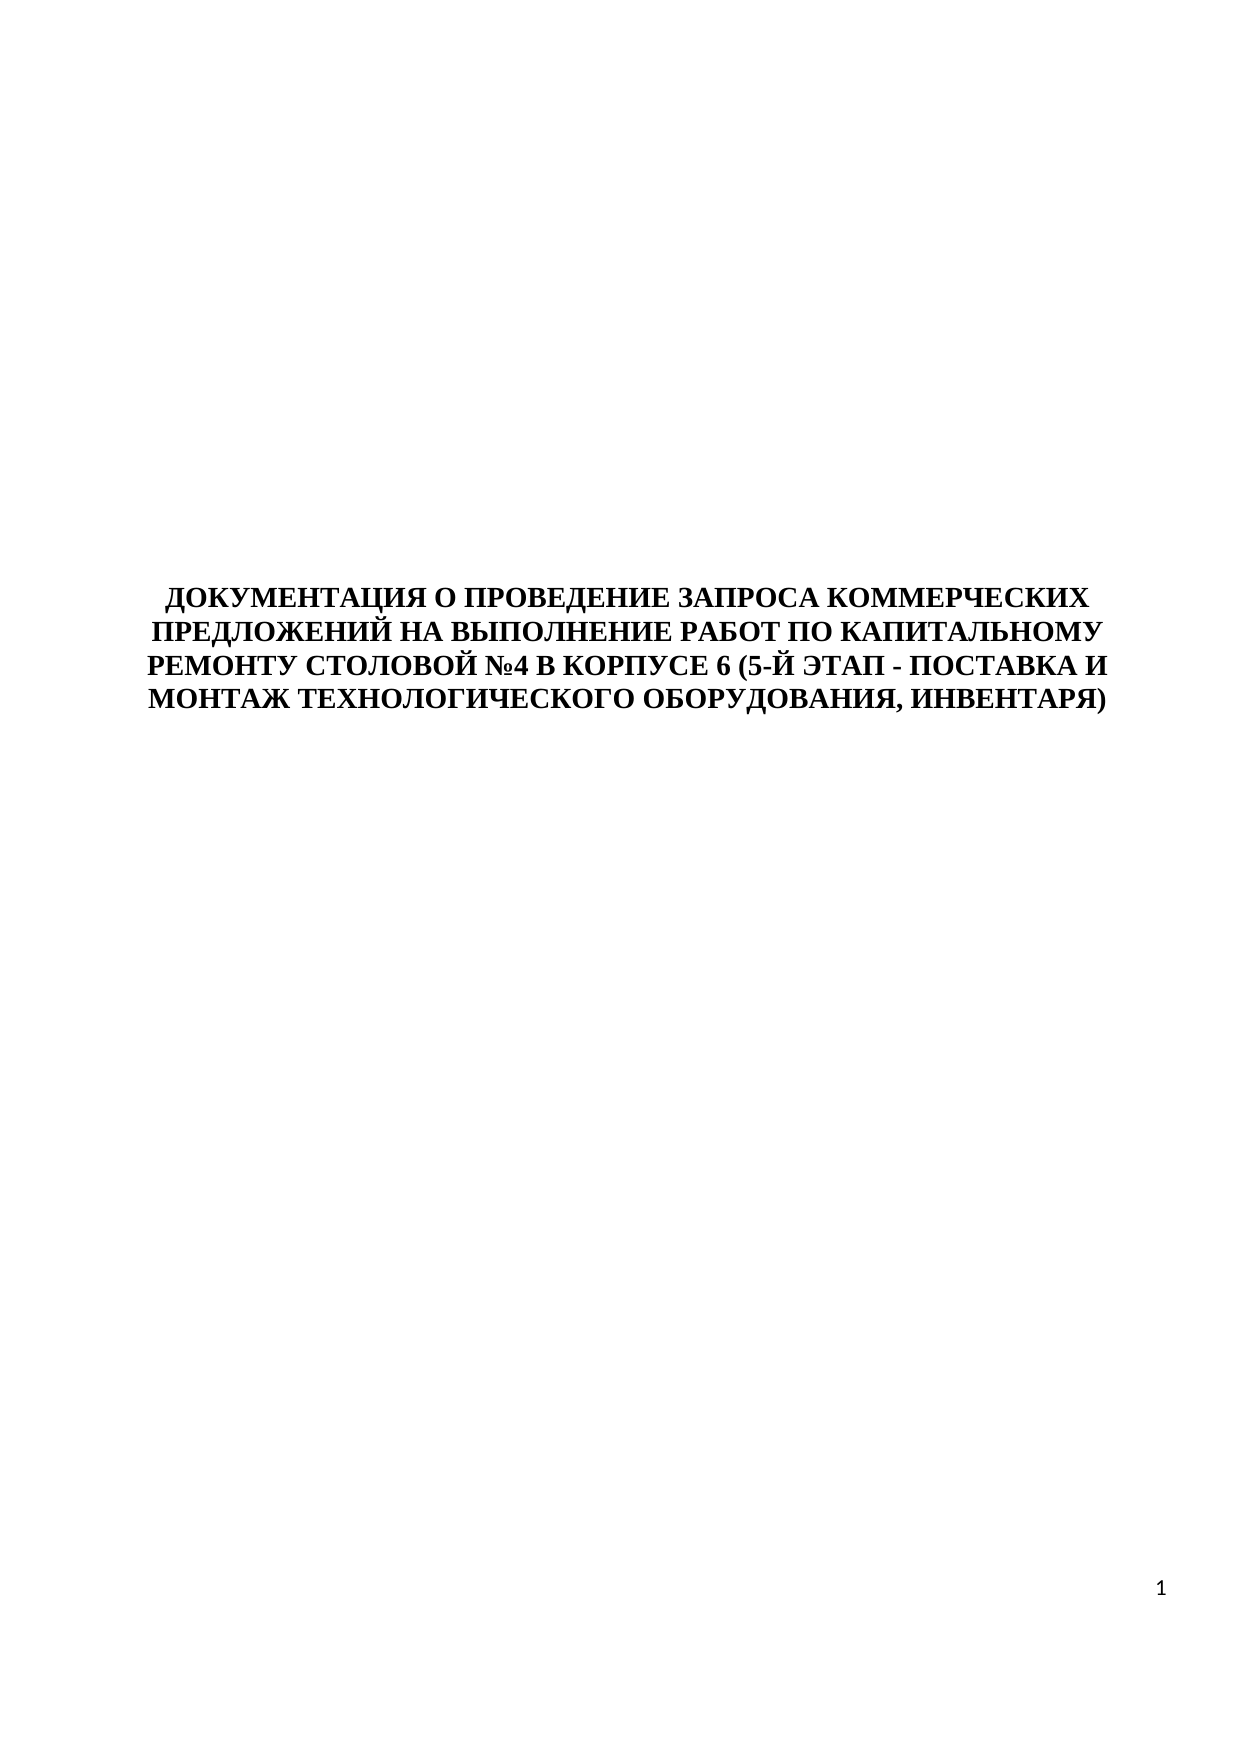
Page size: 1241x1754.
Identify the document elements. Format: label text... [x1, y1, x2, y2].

text ДОКУМЕНТАЦИЯ О ПРОВЕДЕНИЕ ЗАПРОСА КОММЕРЧЕСКИХ ПРЕДЛОЖЕНИЙ НА ВЫПОЛНЕНИЕ РАБОТ ПО КАПИТАЛЬНОМУ РЕМОНТУ СТОЛОВОЙ №4 В КОРПУСЕ 6 (5-Й ЭТАП - ПОСТАВКА И МОНТАЖ ТЕХНОЛОГИЧЕСКОГО ОБОРУДОВАНИЯ, ИНВЕНТАРЯ) [89, 581, 1166, 715]
